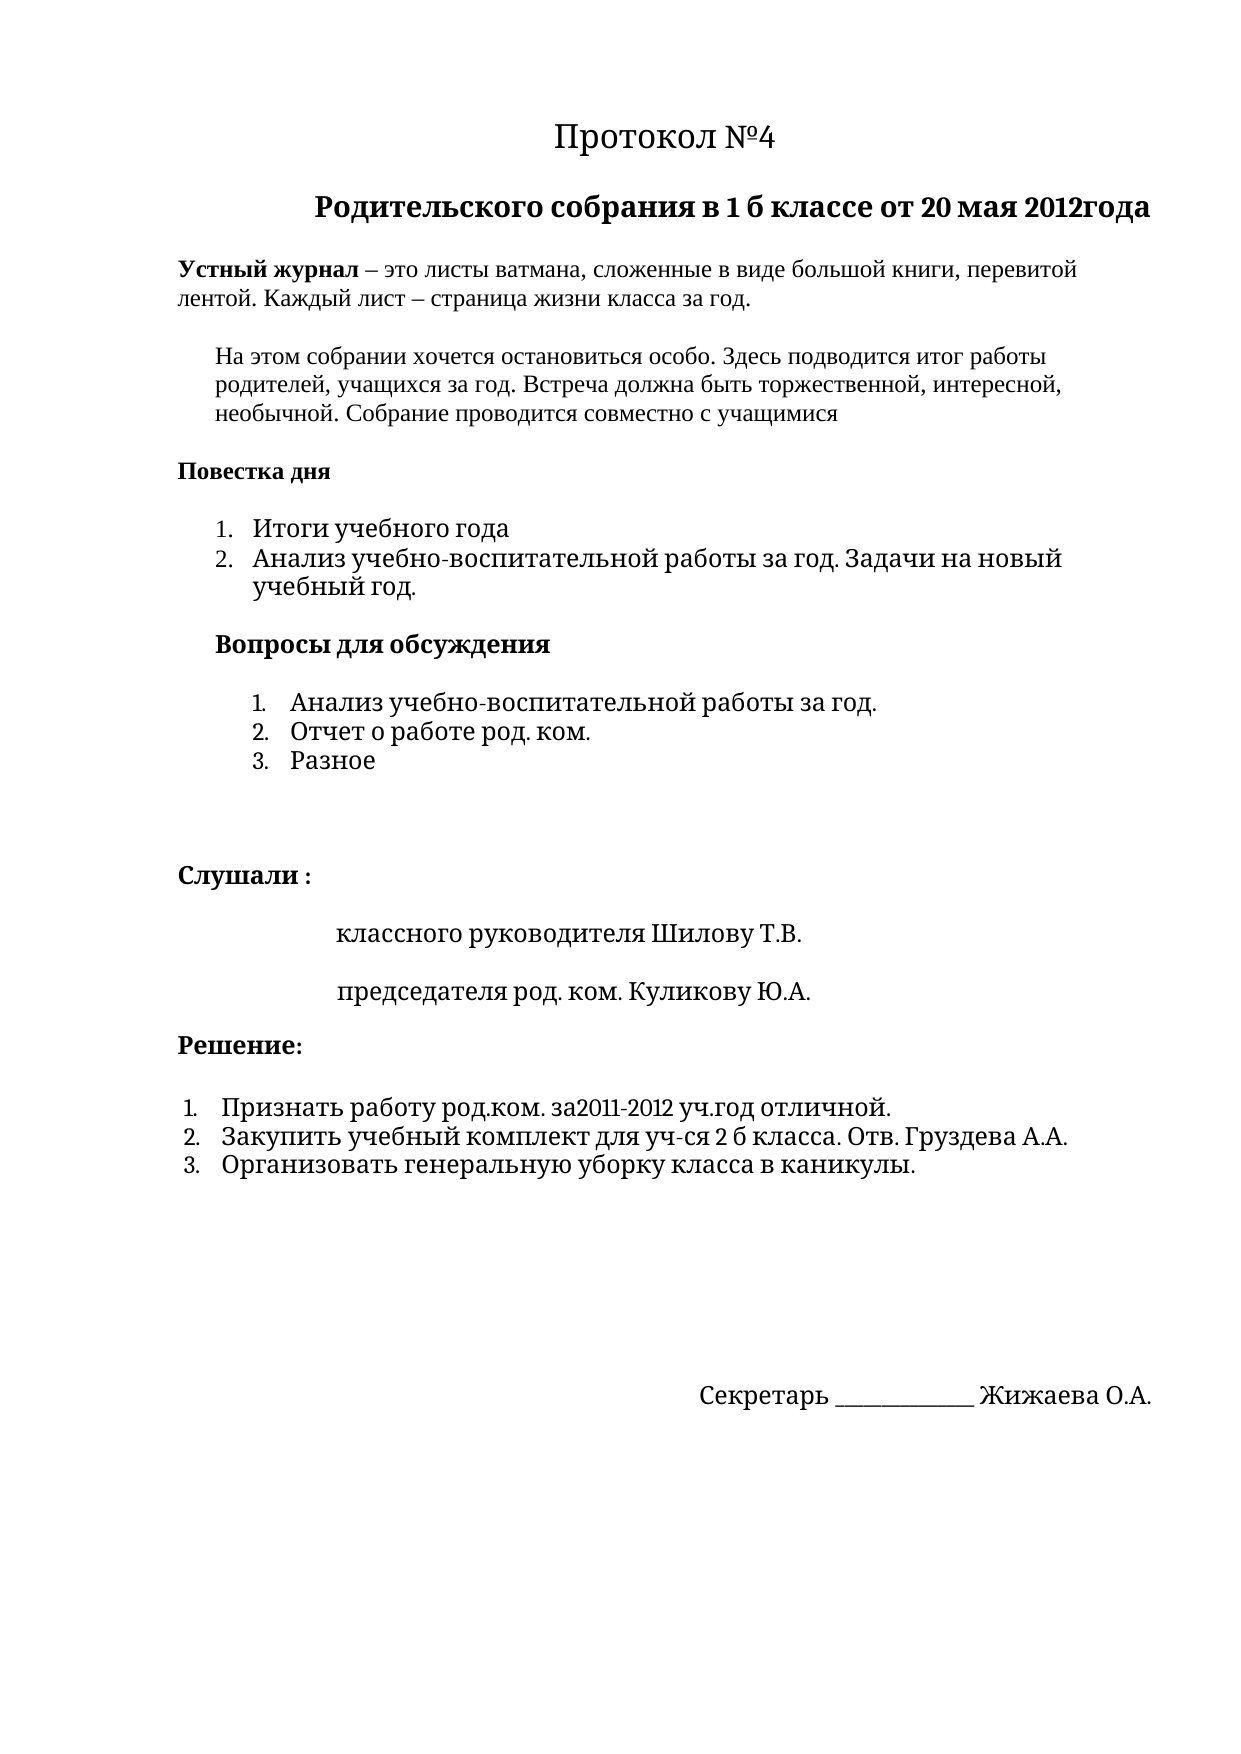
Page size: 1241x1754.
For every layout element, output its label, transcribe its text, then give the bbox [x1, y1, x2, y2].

text Устный журнал – это листы ватмана, сложенные в виде большой книги, перевитой лентой. Каждый лист – страница жизни класса за год. [177, 254, 1152, 312]
list Анализ учебно-воспитательной работы за год. Задачи на новый учебный год. [215, 544, 1152, 602]
text На этом собрании хочется остановиться особо. Здесь подводится итог работы родителей, учащихся за год. Встреча должна быть торжественной, интересной, необычной. Собрание проводится совместно с учащимися [215, 341, 1152, 427]
list Анализ учебно-воспитательной работы за год. [252, 689, 1152, 718]
text Протокол №4 [177, 118, 1152, 156]
text Вопросы для обсуждения [215, 631, 1152, 660]
list Закупить учебный комплект для уч-ся 2 б класса. Отв. Груздева А.А. [183, 1123, 1152, 1151]
text Родительского собрания в 1 б классе от 20 мая 2012года [215, 191, 1152, 225]
text Решение: [177, 1032, 1152, 1060]
list Разное [252, 747, 1152, 775]
list Итоги учебного года [215, 514, 1152, 544]
text классного руководителя Шилову Т.В. [215, 920, 1152, 949]
list Признать работу род.ком. за2011-2012 уч.год отличной. [183, 1094, 1152, 1123]
list Отчет о работе род. ком. [252, 718, 1152, 747]
text Слушали : [177, 862, 1152, 891]
text председателя род. ком. Куликову Ю.А. [177, 978, 1152, 1007]
list Организовать генеральную уборку класса в каникулы. [183, 1151, 1152, 1180]
text Повестка дня [177, 456, 1152, 485]
text Секретарь _______________ Жижаева О.А. [215, 1382, 1152, 1411]
